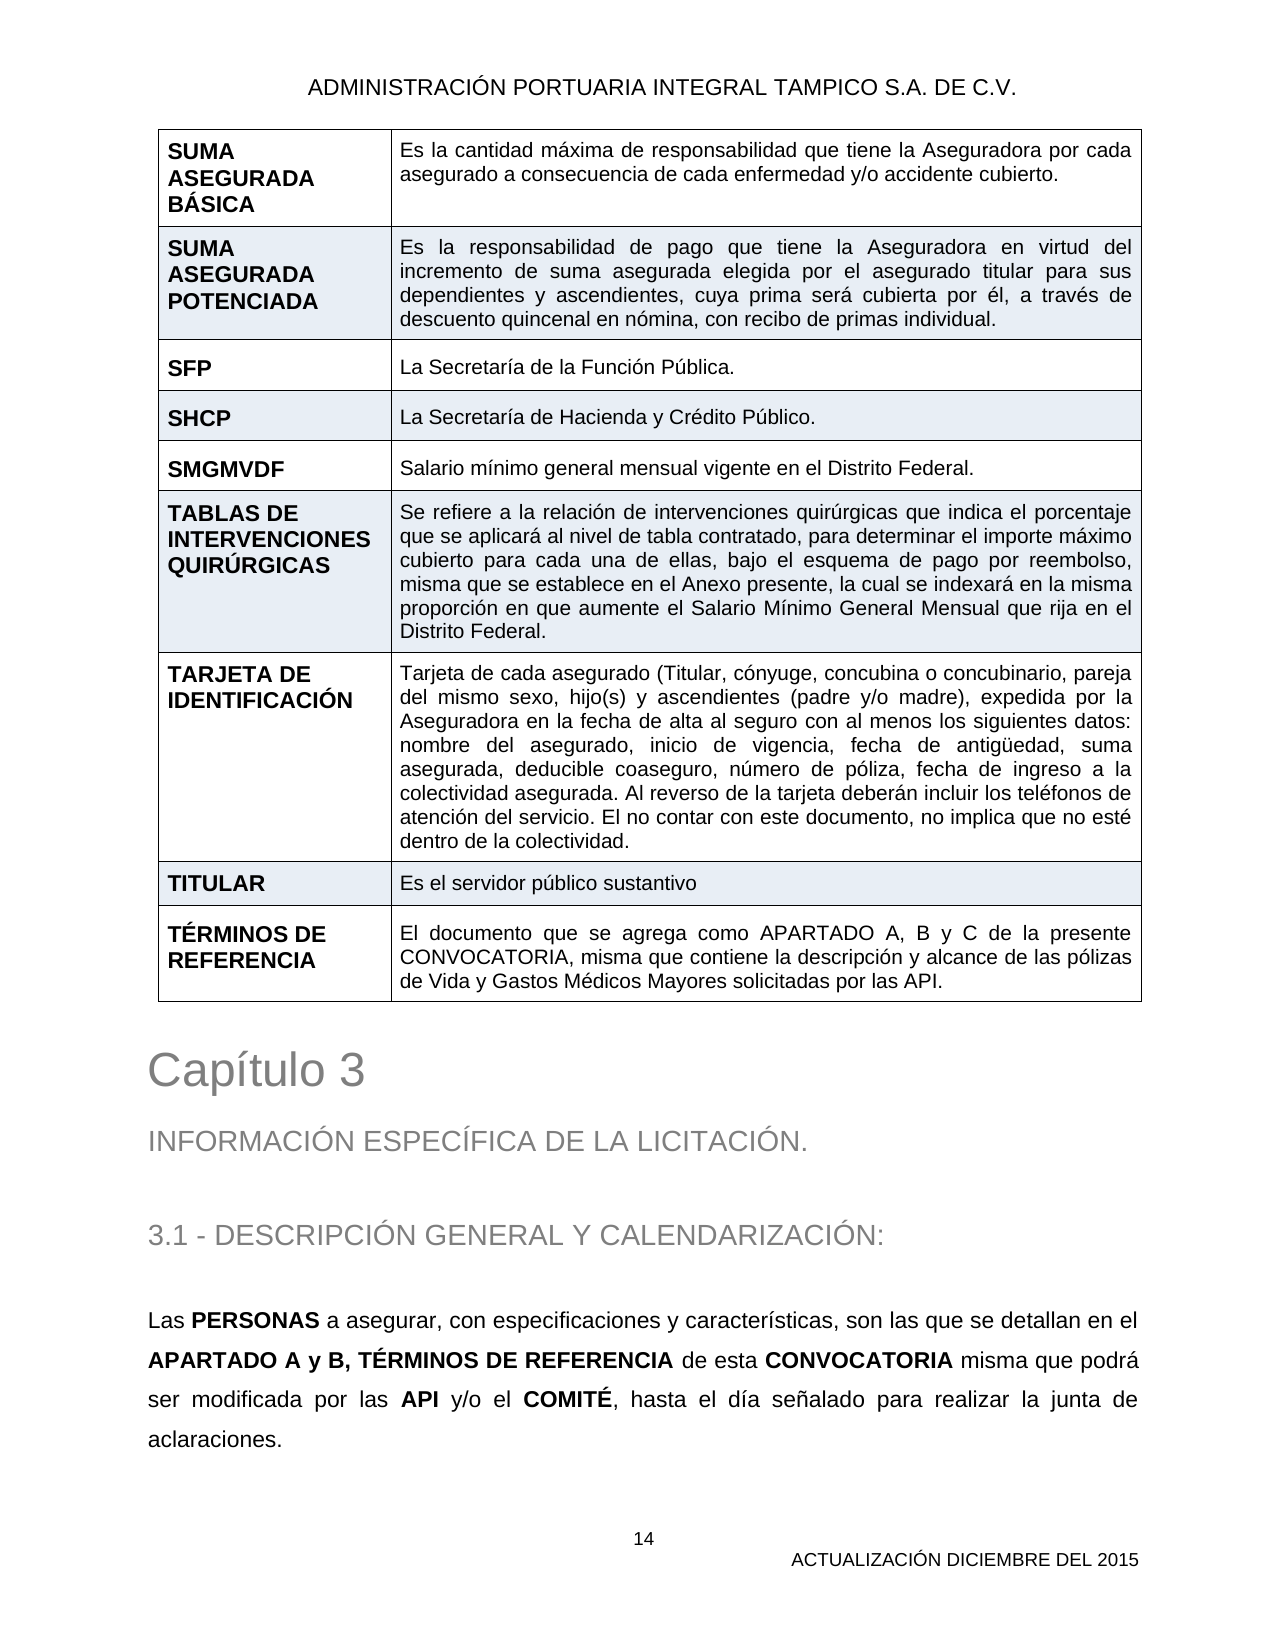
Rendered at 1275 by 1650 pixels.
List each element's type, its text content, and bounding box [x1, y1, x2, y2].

text 3.1 - DESCRIPCIÓN GENERAL Y CALENDARIZACIÓN: [148, 1217, 1139, 1251]
table_cell SFP [159, 340, 391, 389]
text Las PERSONAS a asegurar, con especificaciones y características, son las que se detallan en el APARTADO A y B, TÉRMINOS DE REFERENCIA de esta CONVOCATORIA misma que podrá ser modificada por las API y/o el COMITÉ, hasta el día señalado para realizar la junta de aclaraciones. [148, 1307, 1139, 1492]
table_cell La Secretaría de la Función Pública. [392, 340, 1141, 389]
table_cell SUMA ASEGURADA POTENCIADA [159, 227, 391, 339]
table_cell El documento que se agrega como APARTADO A, B y C de la presente CONVOCATORIA, misma que contiene la descripción y alcance de las pólizas de Vida y Gastos Médicos Mayores solicitadas por las API. [392, 906, 1141, 1001]
table_cell SUMA ASEGURADA BÁSICA [159, 130, 391, 226]
table_cell Salario mínimo general mensual vigente en el Distrito Federal. [392, 441, 1141, 490]
text INFORMACIÓN ESPECÍFICA DE LA LICITACIÓN. [148, 1124, 1139, 1158]
table_cell Tarjeta de cada asegurado (Titular, cónyuge, concubina o concubinario, pareja del mismo sexo, hijo(s) y ascendientes (padre y/o madre), expedida por la Aseguradora en la fecha de alta al seguro con al menos los siguientes datos: nombre del asegurado, inicio de vigencia, fecha de antigüedad, suma asegurada, deducible coaseguro, número de póliza, fecha de ingreso a la colectividad asegurada. Al reverso de la tarjeta deberán incluir los teléfonos de atención del servicio. El no contar con este documento, no implica que no esté dentro de la colectividad. [392, 653, 1141, 861]
table_cell La Secretaría de Hacienda y Crédito Público. [392, 391, 1141, 440]
table_cell SMGMVDF [159, 441, 391, 490]
table_cell TITULAR [159, 862, 391, 905]
table_cell Es la cantidad máxima de responsabilidad que tiene la Aseguradora por cada asegurado a consecuencia de cada enfermedad y/o accidente cubierto. [392, 130, 1141, 226]
table_cell TARJETA DE IDENTIFICACIÓN [159, 653, 391, 861]
table_cell Se refiere a la relación de intervenciones quirúrgicas que indica el porcentaje que se aplicará al nivel de tabla contratado, para determinar el importe máximo cubierto para cada una de ellas, bajo el esquema de pago por reembolso, misma que se establece en el Anexo presente, la cual se indexará en la misma proporción en que aumente el Salario Mínimo General Mensual que rija en el Distrito Federal. [392, 491, 1141, 652]
table_cell Es la responsabilidad de pago que tiene la Aseguradora en virtud del incremento de suma asegurada elegida por el asegurado titular para sus dependientes y ascendientes, cuya prima será cubierta por él, a través de descuento quincenal en nómina, con recibo de primas individual. [392, 227, 1141, 339]
table_cell TÉRMINOS DE REFERENCIA [159, 906, 391, 1001]
table_cell Es el servidor público sustantivo [392, 862, 1141, 905]
table_cell TABLAS DE INTERVENCIONES QUIRÚRGICAS [159, 491, 391, 652]
text Capítulo 3 [148, 1041, 1139, 1097]
table_cell SHCP [159, 391, 391, 440]
